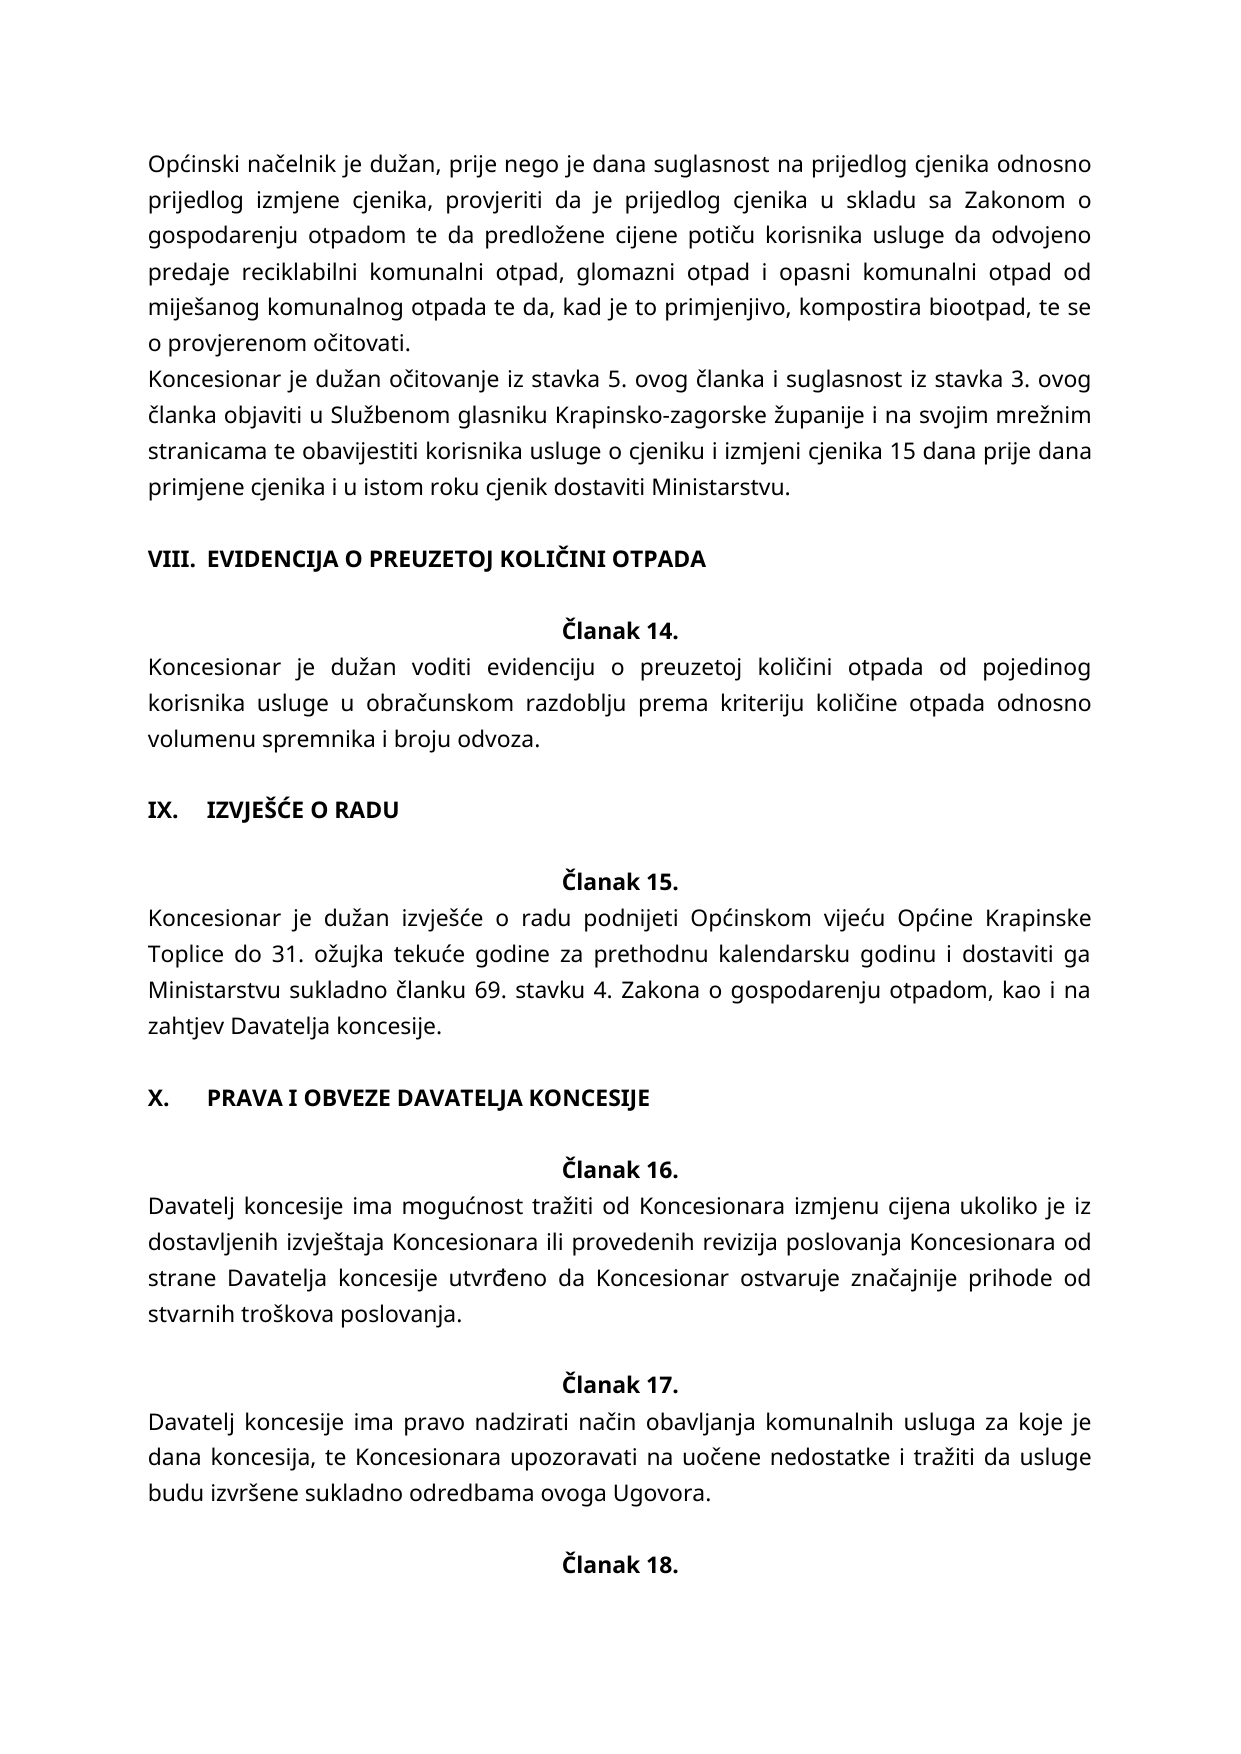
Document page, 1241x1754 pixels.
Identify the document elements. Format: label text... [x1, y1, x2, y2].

text Članak 18. [148, 1549, 1093, 1580]
text Članak 16. [148, 1154, 1093, 1185]
list PRAVA I OBVEZE DAVATELJA KONCESIJE [148, 1082, 1093, 1113]
text Članak 15. [148, 866, 1093, 898]
list IZVJEŠĆE O RADU [148, 794, 1093, 826]
list EVIDENCIJA O PREUZETOJ KOLIČINI OTPADA [148, 543, 1093, 574]
text Davatelj koncesije ima pravo nadzirati način obavljanja komunalnih usluga za koje je dana koncesija, te Koncesionara upozoravati na uočene nedostatke i tražiti da usluge budu izvršene sukladno odredbama ovoga Ugovora. [148, 1405, 1093, 1508]
text Koncesionar je dužan voditi evidenciju o preuzetoj količini otpada od pojedinog korisnika usluge u obračunskom razdoblju prema kriteriju količine otpada odnosno volumenu spremnika i broju odvoza. [148, 651, 1093, 754]
text Općinski načelnik je dužan, prije nego je dana suglasnost na prijedlog cjenika odnosno prijedlog izmjene cjenika, provjeriti da je prijedlog cjenika u skladu sa Zakonom o gospodarenju otpadom te da predložene cijene potiču korisnika usluge da odvojeno predaje reciklabilni komunalni otpad, glomazni otpad i opasni komunalni otpad od miješanog komunalnog otpada te da, kad je to primjenjivo, kompostira biootpad, te se o provjerenom očitovati. [148, 148, 1093, 358]
text Davatelj koncesije ima mogućnost tražiti od Koncesionara izmjenu cijena ukoliko je iz dostavljenih izvještaja Koncesionara ili provedenih revizija poslovanja Koncesionara od strane Davatelja koncesije utvrđeno da Koncesionar ostvaruje značajnije prihode od stvarnih troškova poslovanja. [148, 1190, 1093, 1329]
text Članak 14. [148, 615, 1093, 646]
text Koncesionar je dužan očitovanje iz stavka 5. ovog članka i suglasnost iz stavka 3. ovog članka objaviti u Službenom glasniku Krapinsko-zagorske županije i na svojim mrežnim stranicama te obavijestiti korisnika usluge o cjeniku i izmjeni cjenika 15 dana prije dana primjene cjenika i u istom roku cjenik dostaviti Ministarstvu. [148, 363, 1093, 502]
text Koncesionar je dužan izvješće o radu podnijeti Općinskom vijeću Općine Krapinske Toplice do 31. ožujka tekuće godine za prethodnu kalendarsku godinu i dostaviti ga Ministarstvu sukladno članku 69. stavku 4. Zakona o gospodarenju otpadom, kao i na zahtjev Davatelja koncesije. [148, 902, 1093, 1041]
text Članak 17. [148, 1369, 1093, 1401]
